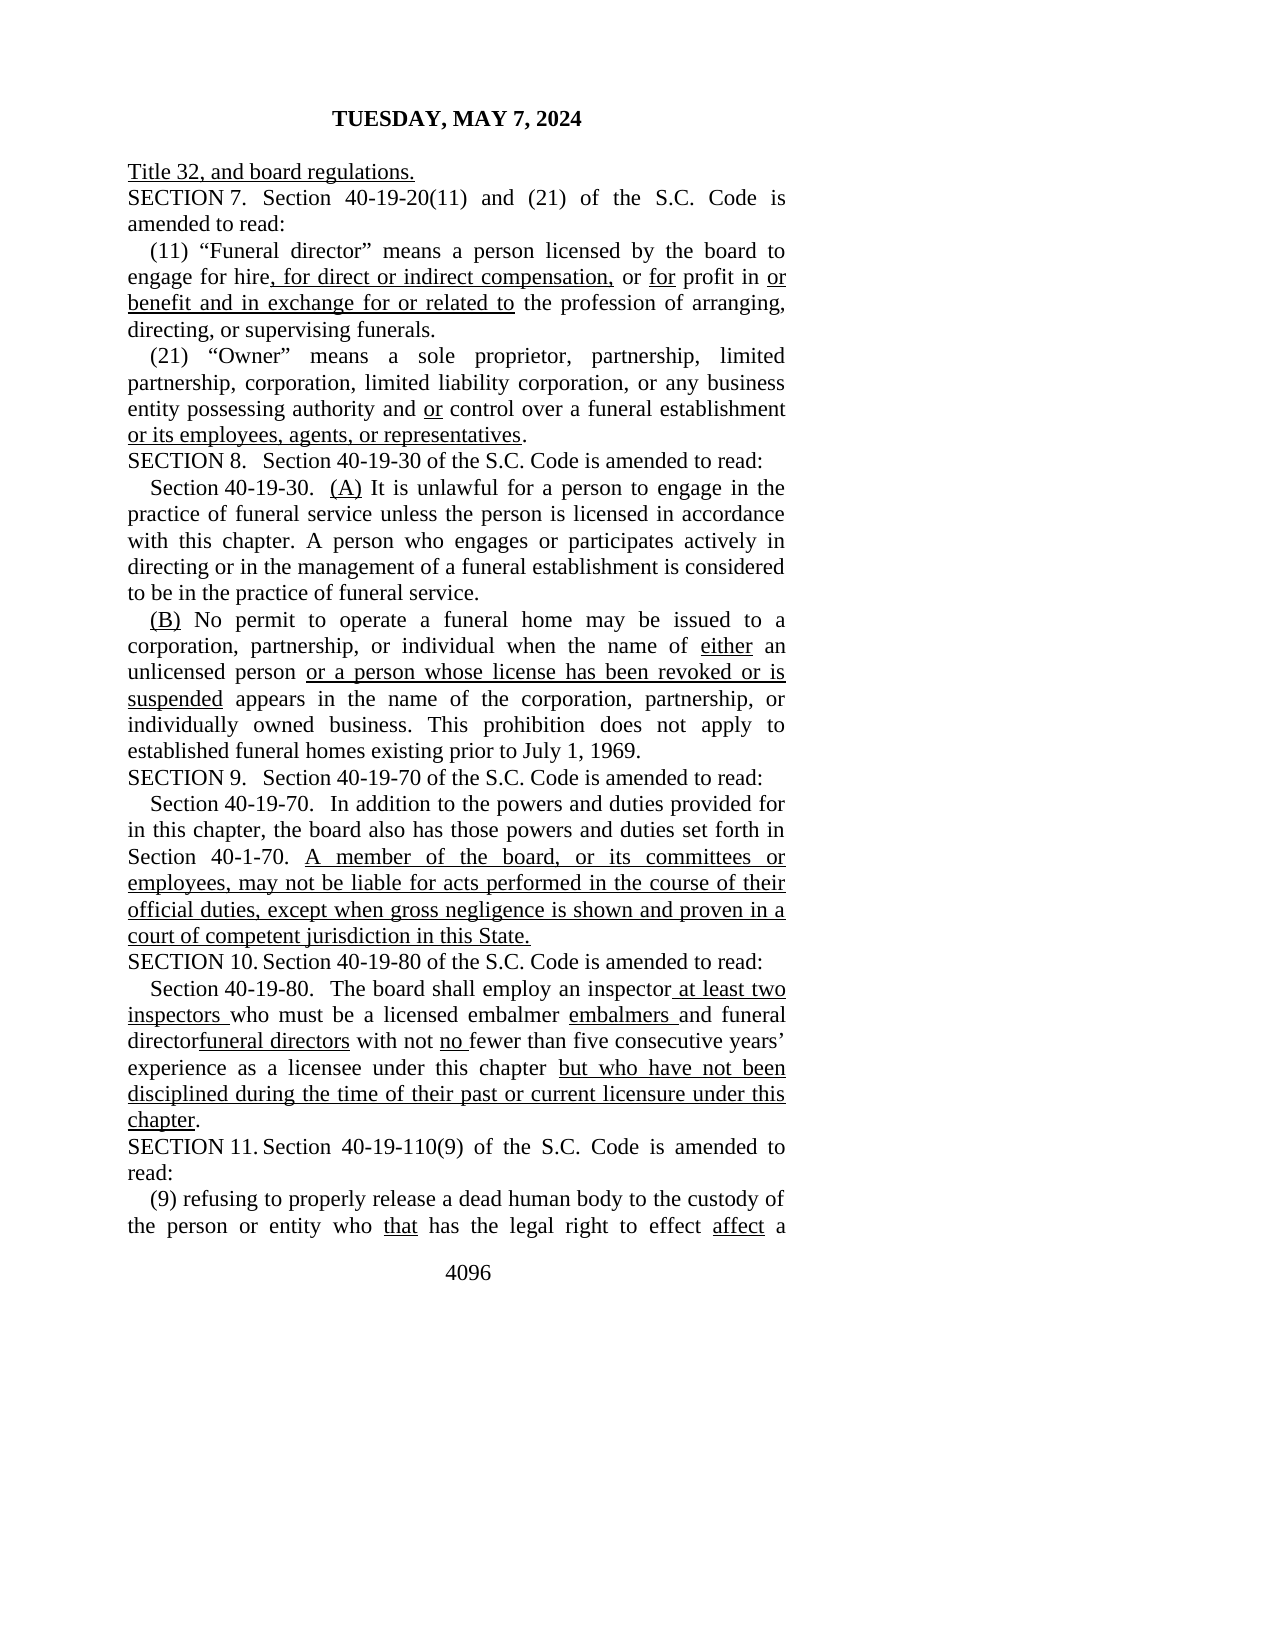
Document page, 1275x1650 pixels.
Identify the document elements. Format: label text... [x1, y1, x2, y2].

text SECTION 7. Section 40-19-20(11) and (21) of the S.C. Code is amended to read: [127, 184, 786, 237]
text Section 40-19-80. The board shall employ an inspector at least two inspectors who must be a licensed embalmer embalmers and funeral directorfuneral directors with not no fewer than five consecutive years’ experience as a licensee under this chapter but who have not been disciplined during the time of their past or current licensure under this chapter. [127, 975, 786, 1103]
text SECTION 8. Section 40-19-30 of the S.C. Code is amended to read: [127, 448, 786, 474]
text Section 40-19-70. In addition to the powers and duties provided for in this chapter, the board also has those powers and duties set forth in Section 40-1-70. A member of the board, or its committees or employees, may not be liable for acts performed in the course of their official duties, except when gross negligence is shown and proven in a court of competent jurisdiction in this State. [127, 790, 786, 892]
text Section 40-19-30. (A) It is unlawful for a person to engage in the practice of funeral service unless the person is licensed in accordance with this chapter. A person who engages or participates actively in directing or in the management of a funeral establishment is considered to be in the practice of funeral service. [127, 474, 786, 606]
text (21) “Owner” means a sole proprietor, partnership, limited partnership, corporation, limited liability corporation, or any business entity possessing authority and or control over a funeral establishment or its employees, agents, or representatives. [127, 342, 786, 448]
text SECTION 9. Section 40-19-70 of the S.C. Code is amended to read: [127, 764, 786, 790]
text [127, 1186, 786, 1238]
text SECTION 11. Section 40-19-110(9) of the S.C. Code is amended to read: [127, 1133, 786, 1186]
text (B) No permit to operate a funeral home may be issued to a corporation, partnership, or individual when the name of either an unlicensed person or a person whose license has been revoked or is suspended appears in the name of the corporation, partnership, or individually owned business. This prohibition does not apply to established funeral homes existing prior to July 1, 1969. [127, 606, 786, 764]
text SECTION 10. Section 40-19-80 of the S.C. Code is amended to read: [127, 948, 786, 975]
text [127, 158, 786, 184]
text (11) “Funeral director” means a person licensed by the board to engage for hire, for direct or indirect compensation, or for profit in or benefit and in exchange for or related to the profession of arranging, directing, or supervising funerals. [127, 237, 786, 342]
